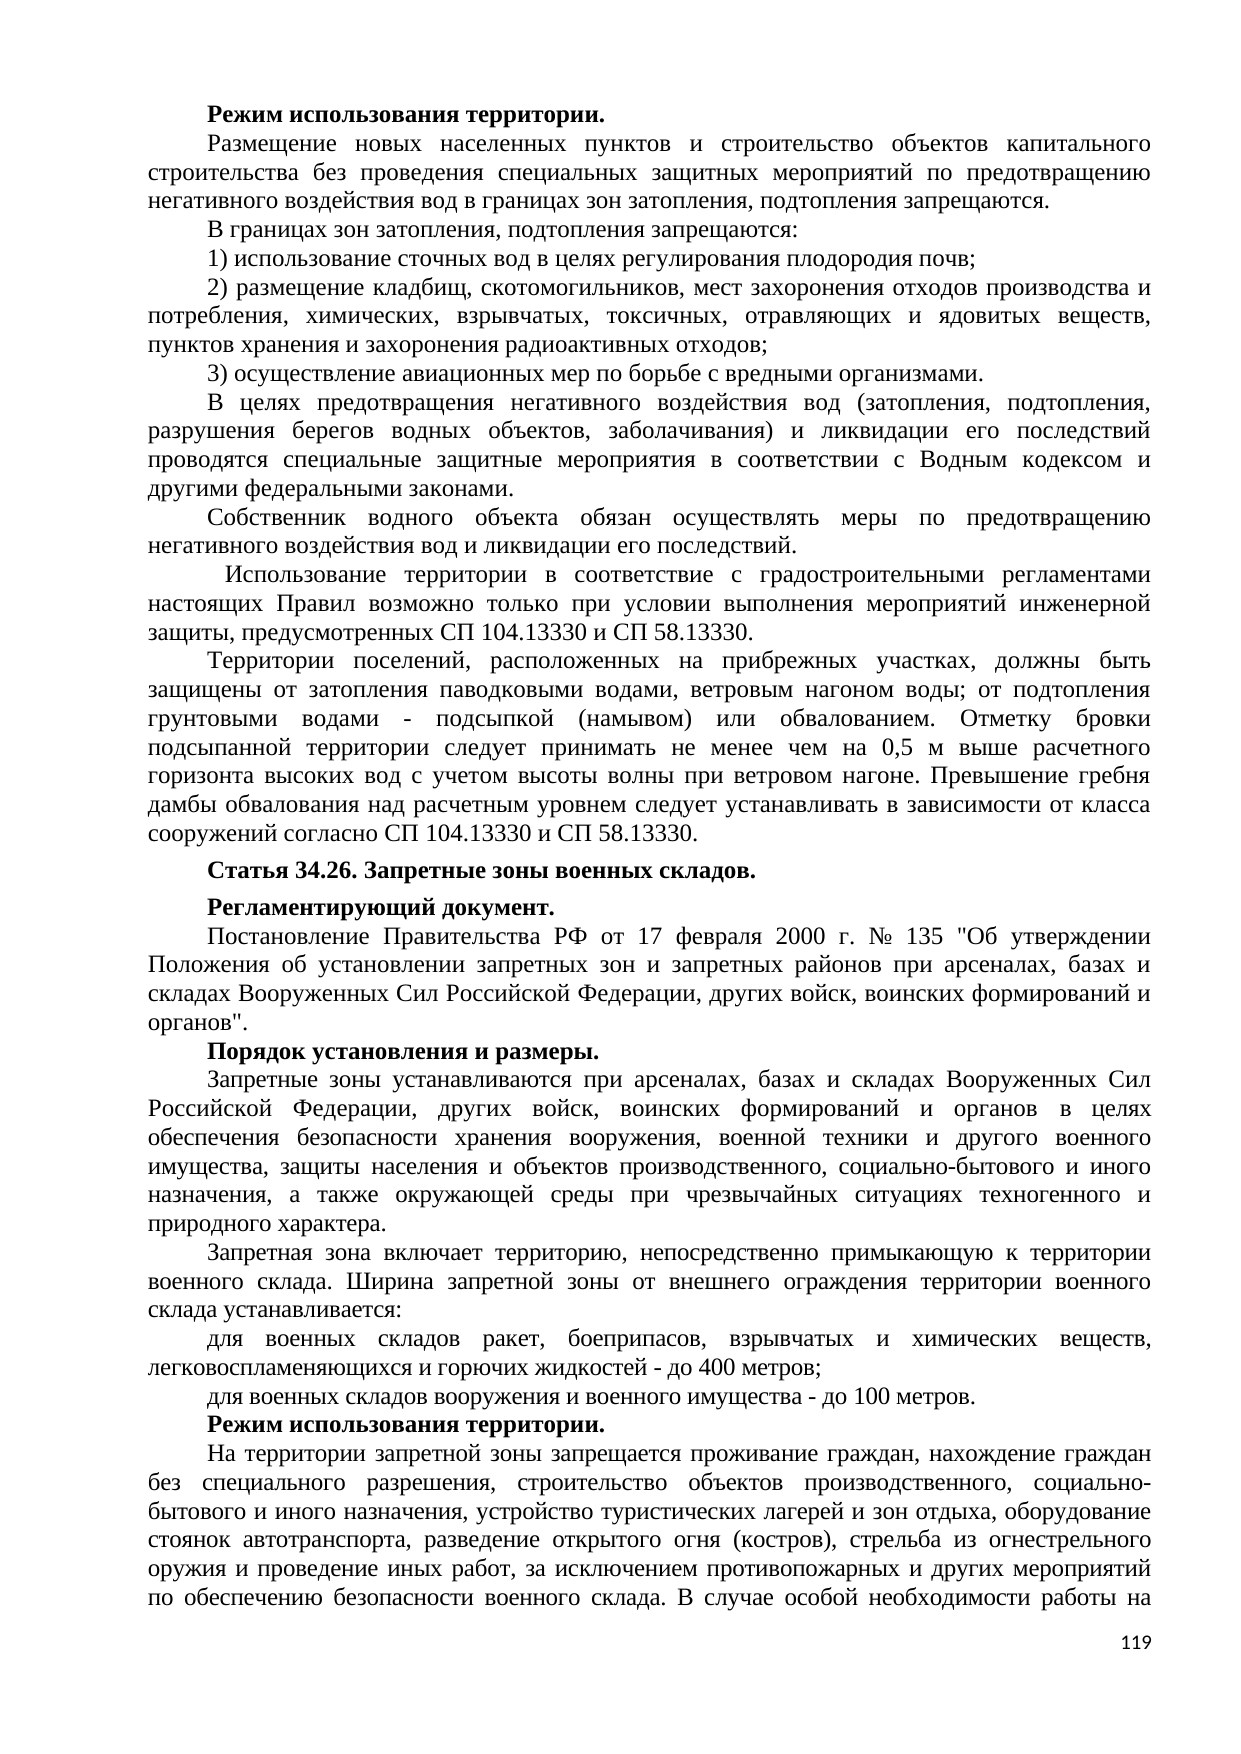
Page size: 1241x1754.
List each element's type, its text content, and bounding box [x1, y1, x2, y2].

text Статья 34.26. Запретные зоны военных складов. [148, 855, 1152, 884]
text Территории поселений, расположенных на прибрежных участках, должны быть защищены от затопления паводковыми водами, ветровым нагоном воды; от подтопления грунтовыми водами - подсыпкой (намывом) или обвалованием. Отметку бровки подсыпанной территории следует принимать не менее чем на выше расчетного горизонта высоких вод с учетом высоты волны при ветровом нагоне. Превышение гребня дамбы обвалования над расчетным уровнем следует устанавливать в зависимости от класса сооружений согласно СП 104.13330 и СП 58.13330. [148, 645, 1152, 847]
text 2) размещение кладбищ, скотомогильников, мест захоронения отходов производства и потребления, химических, взрывчатых, токсичных, отравляющих и ядовитых веществ, пунктов хранения и захоронения радиоактивных отходов; [148, 272, 1152, 358]
text 1) использование сточных вод в целях регулирования плодородия почв; [148, 243, 1152, 272]
text Режим использования территории. [148, 99, 1152, 128]
text В границах зон затопления, подтопления запрещаются: [148, 214, 1152, 243]
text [148, 1438, 1152, 1611]
text Порядок установления и размеры. [148, 1036, 1152, 1064]
text для военных складов вооружения и военного имущества - до . [148, 1381, 1152, 1409]
text Режим использования территории. [148, 1409, 1152, 1438]
text Использование территории в соответствие с градостроительными регламентами настоящих Правил возможно только при условии выполнения мероприятий инженерной защиты, предусмотренных СП 104.13330 и СП 58.13330. [148, 559, 1152, 645]
text Размещение новых населенных пунктов и строительство объектов капитального строительства без проведения специальных защитных мероприятий по предотвращению негативного воздействия вод в границах зон затопления, подтопления запрещаются. [148, 128, 1152, 214]
text В целях предотвращения негативного воздействия вод (затопления, подтопления, разрушения берегов водных объектов, заболачивания) и ликвидации его последствий проводятся специальные защитные мероприятия в соответствии с Водным кодексом и другими федеральными законами. [148, 387, 1152, 502]
text Собственник водного объекта обязан осуществлять меры по предотвращению негативного воздействия вод и ликвидации его последствий. [148, 502, 1152, 559]
text Постановление Правительства РФ от 17 февраля . № 135 "Об утверждении Положения об установлении запретных зон и запретных районов при арсеналах, базах и складах Вооруженных Сил Российской Федерации, других войск, воинских формирований и органов". [148, 921, 1152, 1036]
text 3) осуществление авиационных мер по борьбе с вредными организмами. [148, 358, 1152, 387]
text Регламентирующий документ. [148, 892, 1152, 921]
text для военных складов ракет, боеприпасов, взрывчатых и химических веществ, легковоспламеняющихся и горючих жидкостей - до ; [148, 1323, 1152, 1381]
text Запретные зоны устанавливаются при арсеналах, базах и складах Вооруженных Сил Российской Федерации, других войск, воинских формирований и органов в целях обеспечения безопасности хранения вооружения, военной техники и другого военного имущества, защиты населения и объектов производственного, социально-бытового и иного назначения, а также окружающей среды при чрезвычайных ситуациях техногенного и природного характера. [148, 1064, 1152, 1237]
text Запретная зона включает территорию, непосредственно примыкающую к территории военного склада. Ширина запретной зоны от внешнего ограждения территории военного склада устанавливается: [148, 1237, 1152, 1323]
